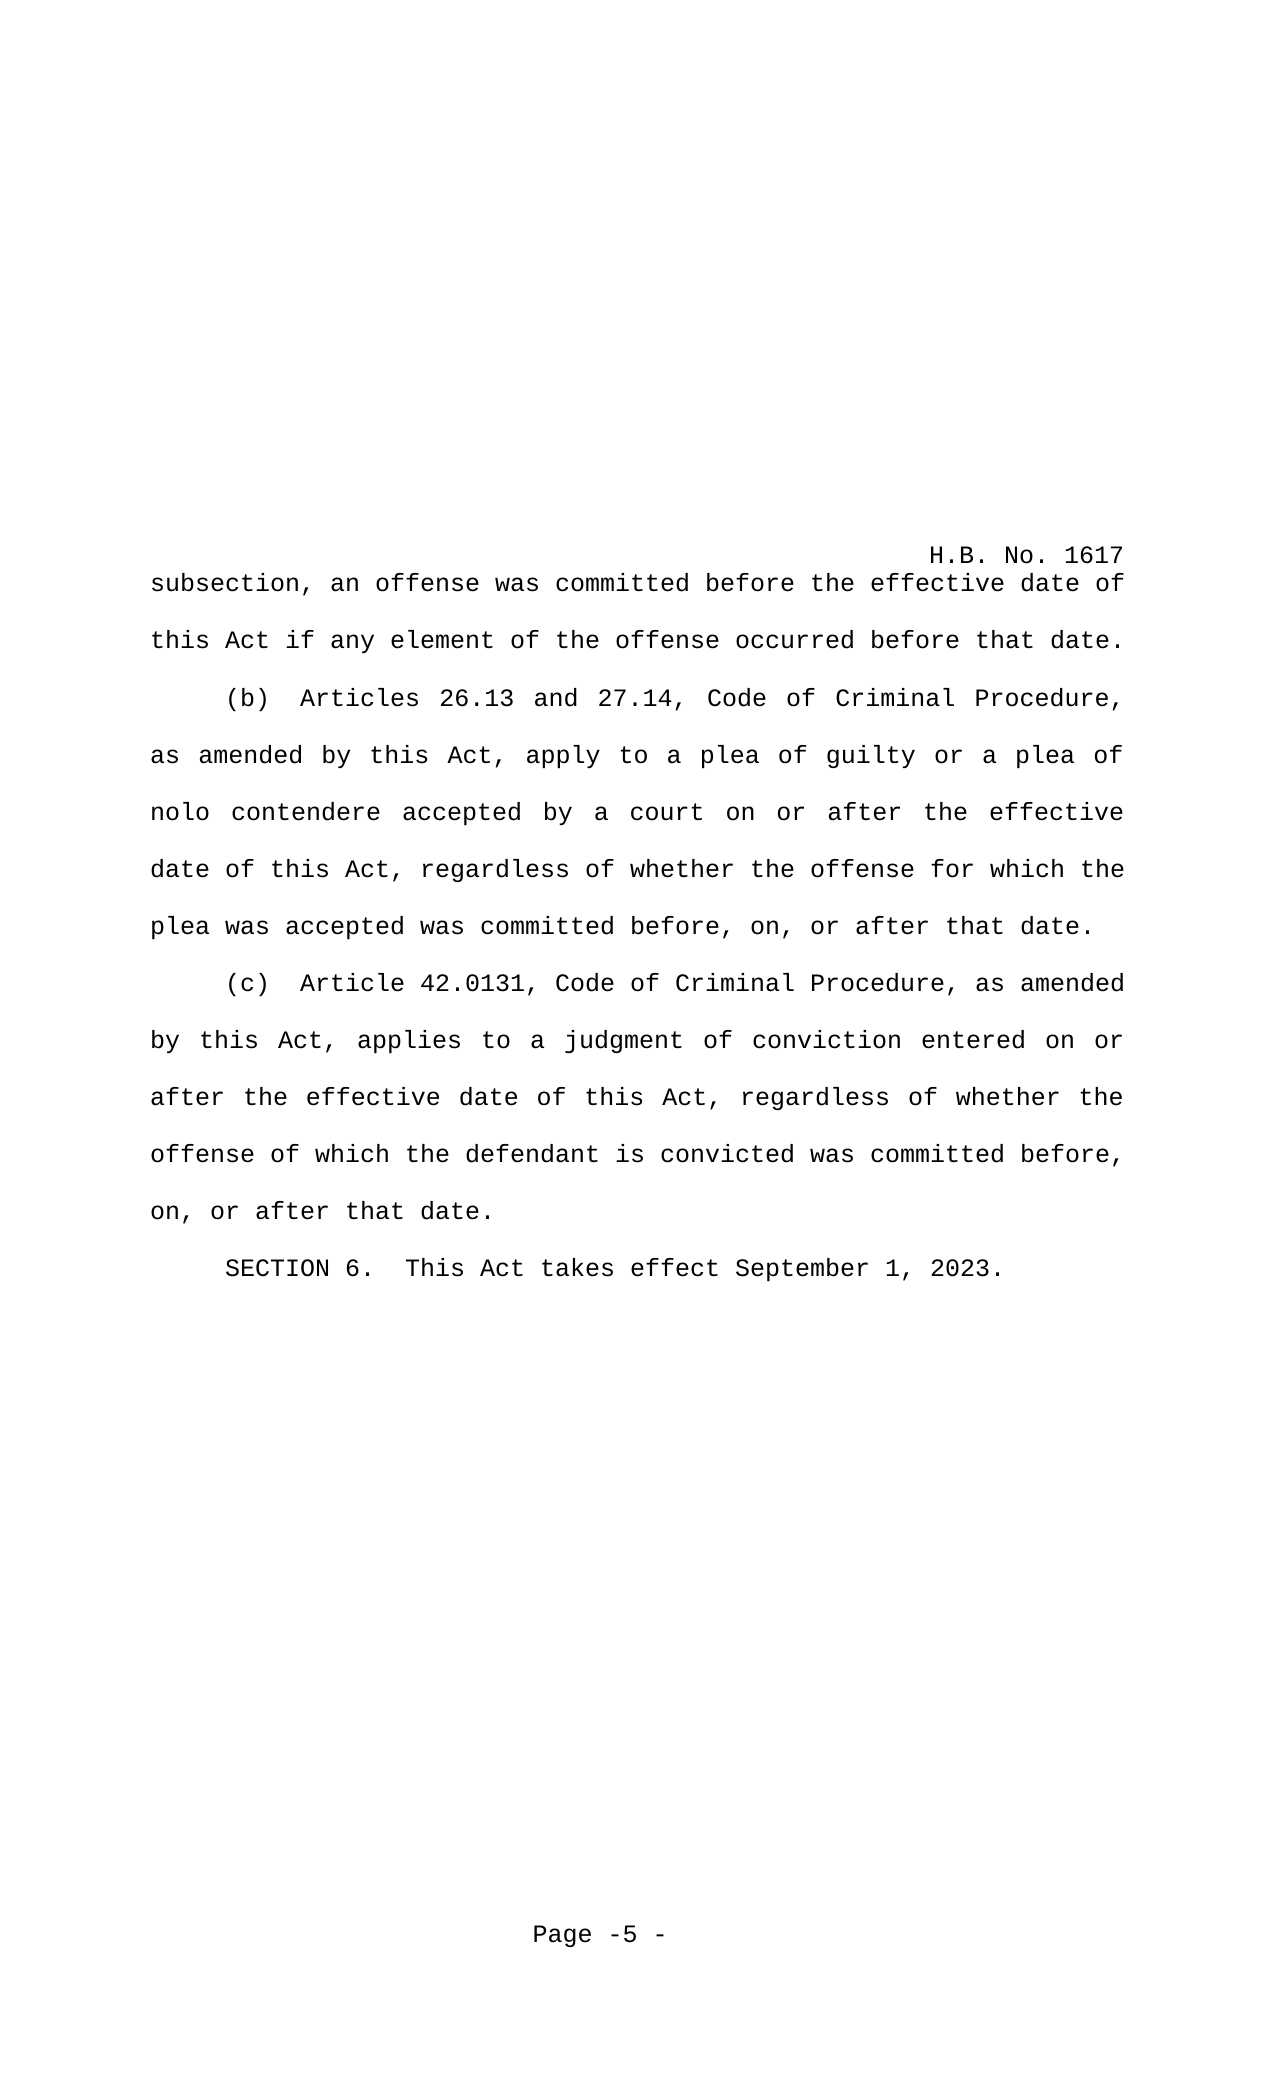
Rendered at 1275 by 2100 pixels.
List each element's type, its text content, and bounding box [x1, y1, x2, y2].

text SECTION 6. This Act takes effect September 1, 2023. [150, 1256, 1125, 1284]
text (b) Articles 26.13 and 27.14, Code of Criminal Procedure, as amended by this Act, apply to a plea of guilty or a plea of nolo contendere accepted by a court on or after the effective date of this Act, regardless of whether the offense for which the plea was accepted was committed before, on, or after that date. [150, 685, 1125, 942]
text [150, 571, 1125, 656]
text (c) Article 42.0131, Code of Criminal Procedure, as amended by this Act, applies to a judgment of conviction entered on or after the effective date of this Act, regardless of whether the offense of which the defendant is convicted was committed before, on, or after that date. [150, 970, 1125, 1227]
